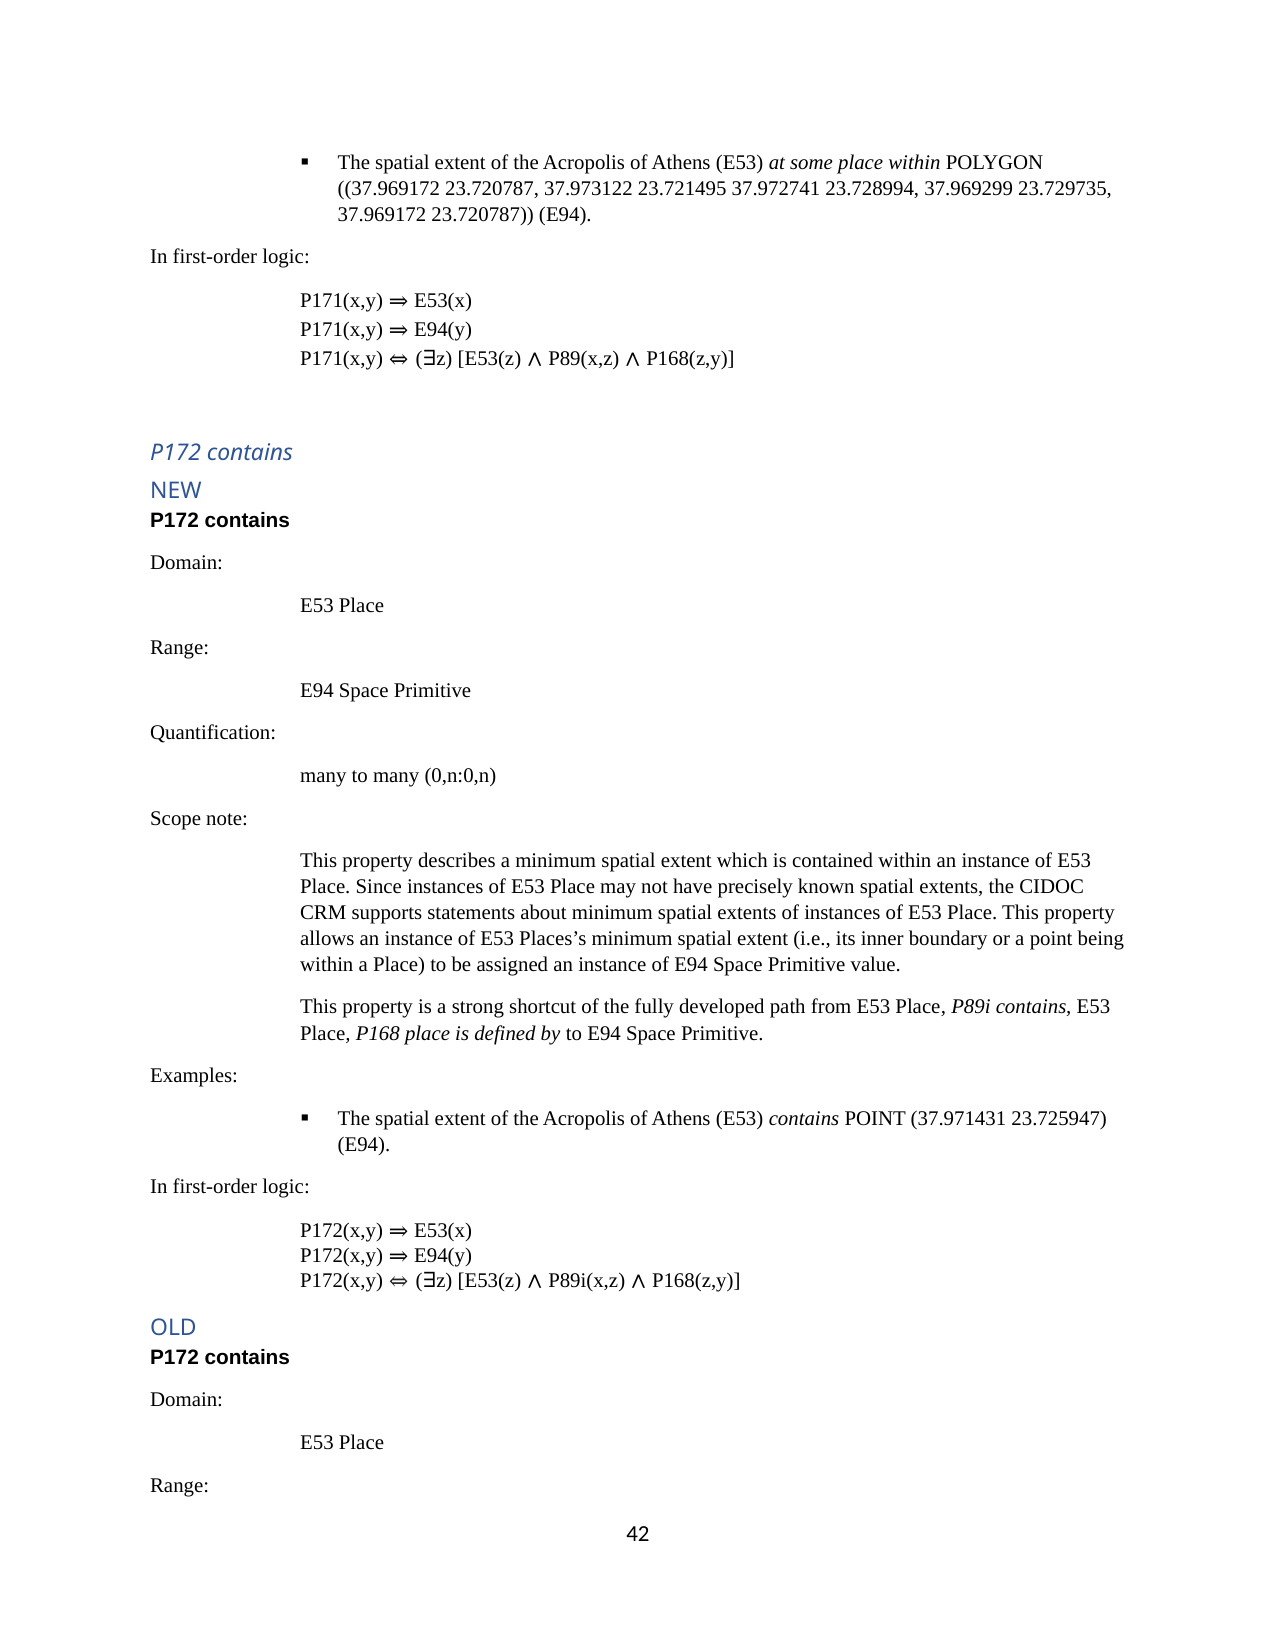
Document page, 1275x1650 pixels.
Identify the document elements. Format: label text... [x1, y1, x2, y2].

text E94 Space Primitive [300, 678, 1125, 702]
text E53 Place [300, 1430, 1125, 1454]
text P171(x,y) ⇒ E94(y) [300, 316, 1125, 341]
list The spatial extent of the Acropolis of Athens (E53) contains POINT (37.971431 23.725947) (E94). [300, 1106, 1125, 1156]
list The spatial extent of the Acropolis of Athens (E53) at some place within POLYGON ((37.969172 23.720787, 37.973122 23.721495 37.972741 23.728994, 37.969299 23.729735, 37.969172 23.720787)) (E94). [300, 150, 1125, 226]
text Quantification: [150, 720, 1125, 744]
text Range: [150, 635, 1125, 659]
text P171(x,y) ⇔ (∃z) [E53(z) ∧ P89(x,z) ∧ P168(z,y)] [300, 345, 1125, 370]
text E53 Place [300, 592, 1125, 617]
text Domain: [150, 550, 1125, 574]
text P172(x,y) ⇒ E53(x) [300, 1217, 1125, 1242]
text Examples: [150, 1063, 1125, 1087]
text P171(x,y) ⇒ E53(x) [300, 287, 1125, 312]
text This property describes a minimum spatial extent which is contained within an instance of E53 Place. Since instances of E53 Place may not have precisely known spatial extents, the CIDOC CRM supports statements about minimum spatial extents of instances of E53 Place. This property allows an instance of E53 Places’s minimum spatial extent (i.e., its inner boundary or a point being within a Place) to be assigned an instance of E94 Space Primitive value. [300, 848, 1125, 976]
text In first-order logic: [150, 1174, 1125, 1198]
text P172(x,y) ⇒ E94(y) [300, 1242, 1125, 1267]
text Domain: [150, 1387, 1125, 1411]
text many to many (0,n:0,n) [300, 763, 1125, 787]
subtitle OLD [150, 1311, 1125, 1342]
text P172 contains [150, 507, 1125, 531]
text P172 contains [150, 1345, 1125, 1369]
text Scope note: [150, 806, 1125, 829]
text This property is a strong shortcut of the fully developed path from E53 Place, P89i contains, E53 Place, P168 place is defined by to E94 Space Primitive. [300, 994, 1125, 1044]
text P172(x,y) ⇔ (∃z) [E53(z) ∧ P89i(x,z) ∧ P168(z,y)] [415, 1267, 1125, 1292]
subtitle NEW [150, 474, 1125, 505]
text Range: [150, 1472, 1125, 1497]
subtitle P172 contains [150, 436, 1125, 467]
text In first-order logic: [150, 244, 1125, 268]
